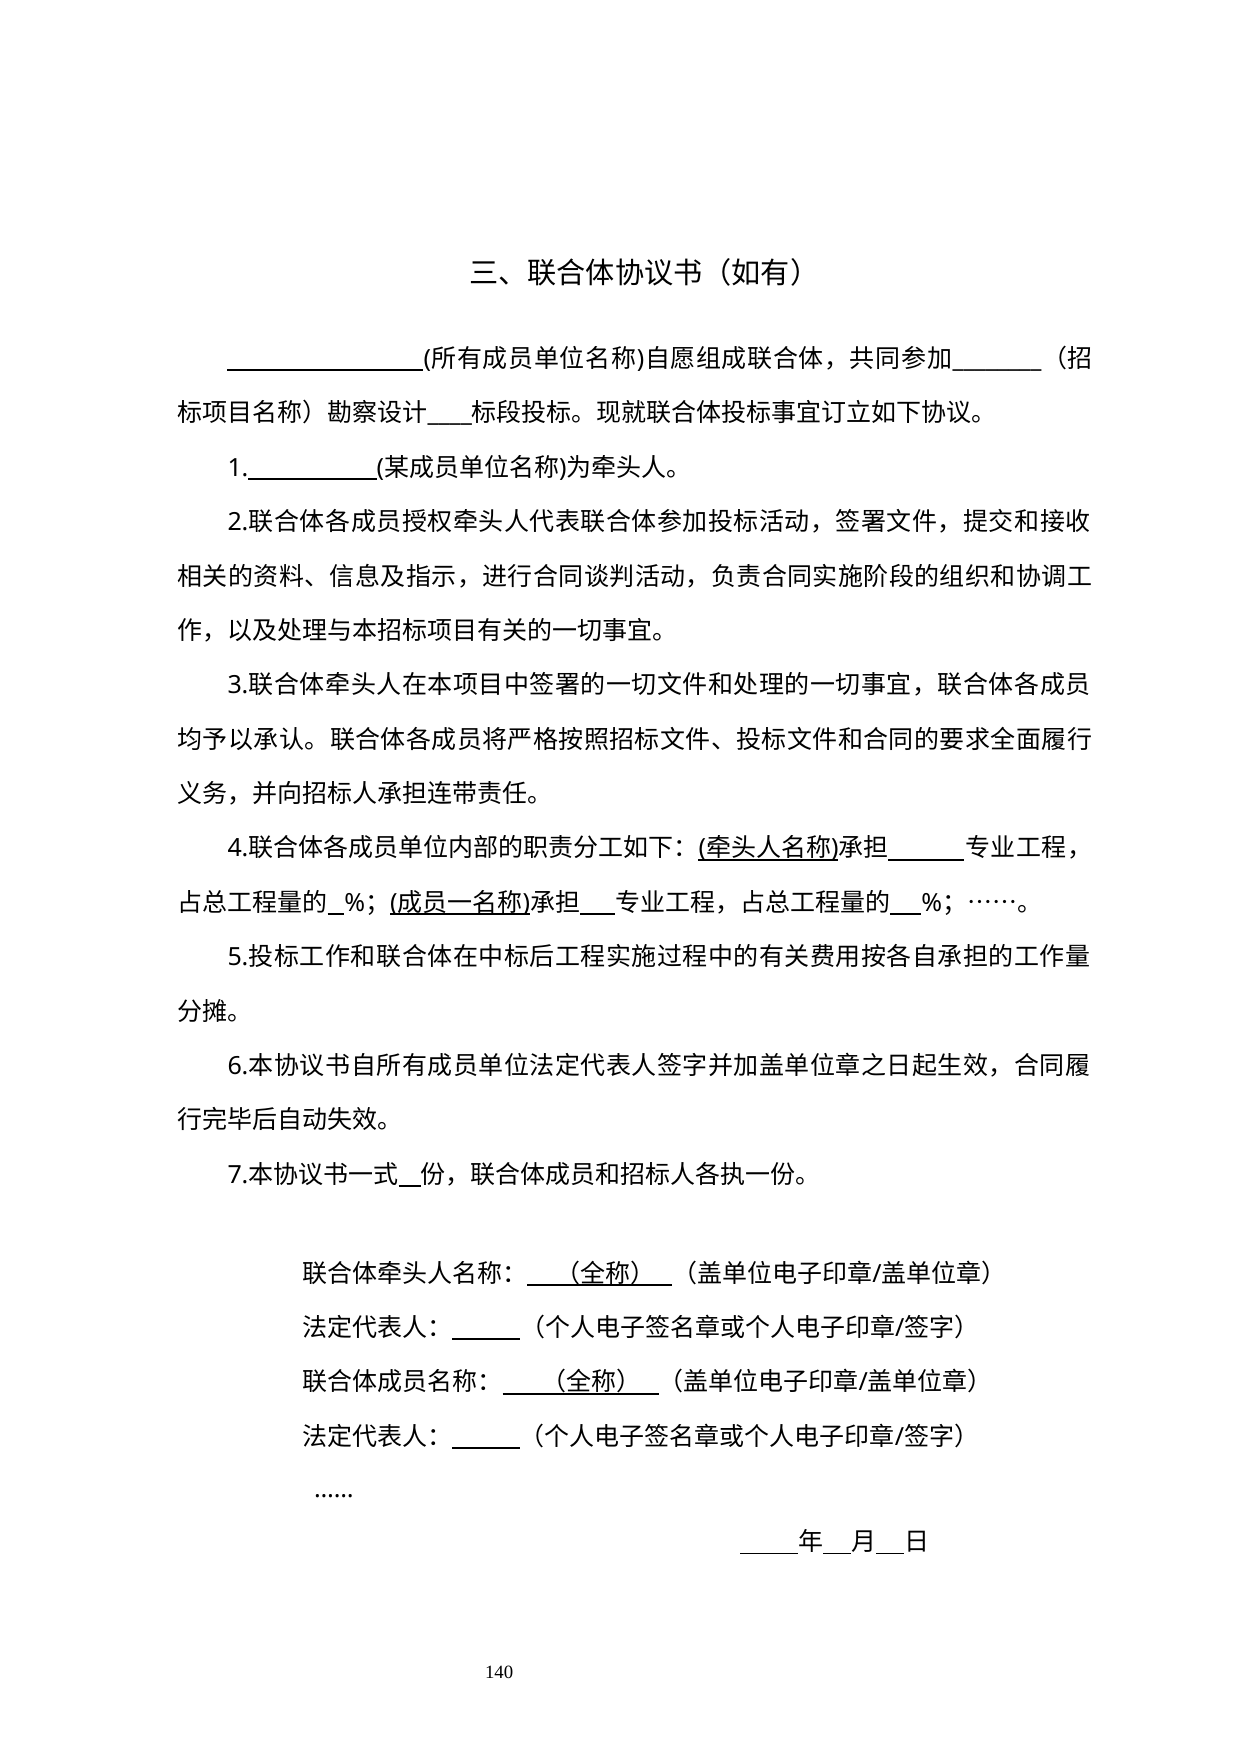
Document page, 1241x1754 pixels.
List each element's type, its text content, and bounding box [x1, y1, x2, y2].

text 法定代表人： （个人电子签名章或个人电子印章/签字） [177, 1307, 1092, 1344]
text …… [177, 1471, 1092, 1505]
text 3.联合体牵头人在本项目中签署的一切文件和处理的一切事宜，联合体各成员均予以承认。联合体各成员将严格按照招标文件、投标文件和合同的要求全面履行义务，并向招标人承担连带责任。 [177, 665, 1092, 810]
text 联合体牵头人名称： （全称） （盖单位电子印章/盖单位章） [177, 1253, 1092, 1289]
subtitle 三、联合体协议书（如有） [177, 250, 1092, 292]
text 年 月 日 [177, 1522, 1092, 1558]
text 5.投标工作和联合体在中标后工程实施过程中的有关费用按各自承担的工作量分摊。 [177, 937, 1092, 1027]
text 联合体成员名称： （全称） （盖单位电子印章/盖单位章） [177, 1362, 1092, 1398]
text 2.联合体各成员授权牵头人代表联合体参加投标活动，签署文件，提交和接收相关的资料、信息及指示，进行合同谈判活动，负责合同实施阶段的组织和协调工作，以及处理与本招标项目有关的一切事宜。 [177, 502, 1092, 647]
text 6.本协议书自所有成员单位法定代表人签字并加盖单位章之日起生效，合同履行完毕后自动失效。 [177, 1045, 1092, 1136]
text (所有成员单位名称)自愿组成联合体，共同参加________（招标项目名称）勘察设计____标段投标。现就联合体投标事宜订立如下协议。 [177, 338, 1092, 429]
text 7.本协议书一式 份，联合体成员和招标人各执一份。 [177, 1154, 1092, 1190]
text 4.联合体各成员单位内部的职责分工如下：(牵头人名称)承担 专业工程，占总工程量的 %；(成员一名称)承担 专业工程，占总工程量的 %；……。 [177, 828, 1092, 918]
text 法定代表人： （个人电子签名章或个人电子印章/签字） [177, 1416, 1092, 1452]
text 1. (某成员单位名称)为牵头人。 [177, 447, 1092, 483]
